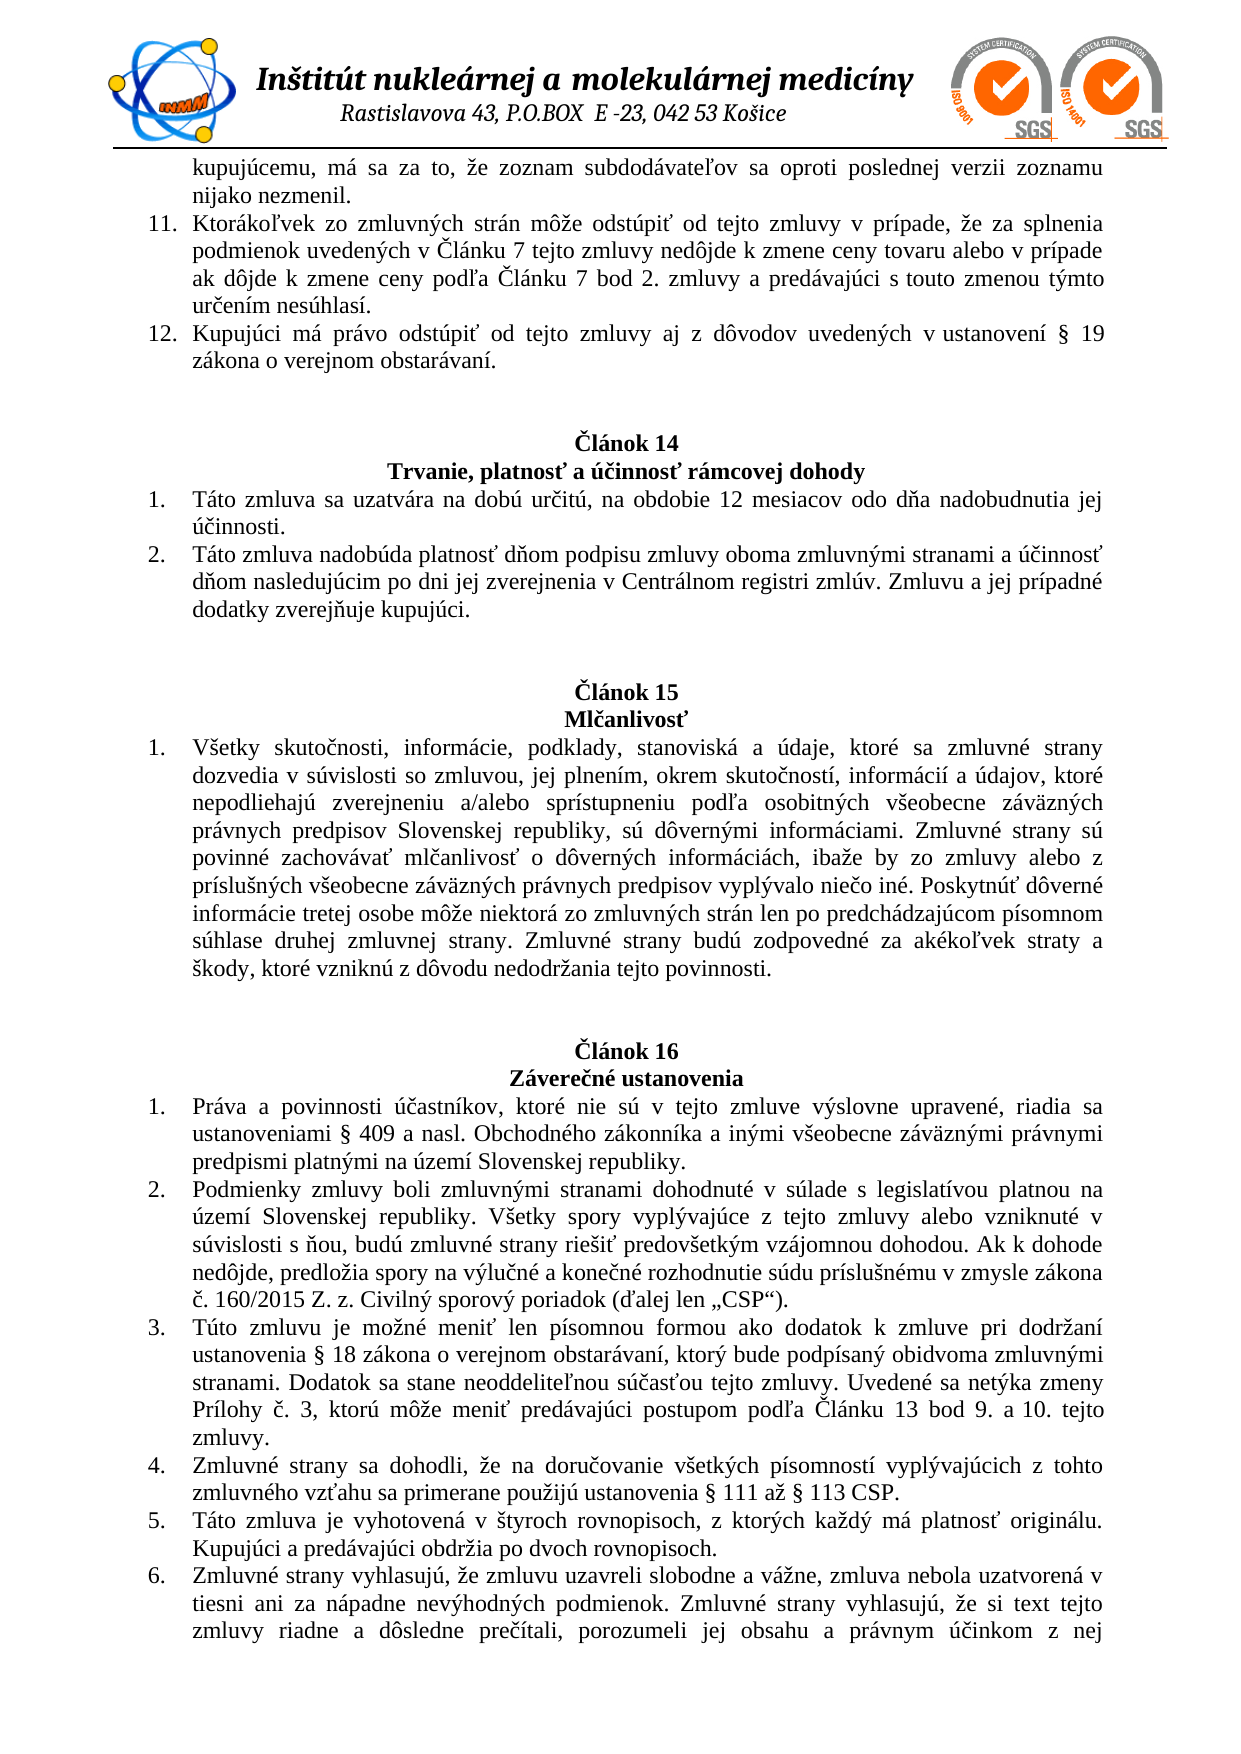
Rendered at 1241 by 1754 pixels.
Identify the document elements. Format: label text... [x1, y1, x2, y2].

text Mlčanlivosť [148, 705, 1105, 733]
picture [108, 38, 236, 144]
text Článok 16 [148, 1037, 1105, 1064]
list Táto zmluva je vyhotovená v štyroch rovnopisoch, z ktorých každý má platnosť originálu. Kupujúci a predávajúci obdržia po dvoch rovnopisoch. [148, 1506, 1105, 1561]
list Táto zmluva sa uzatvára na dobú určitú, na obdobie 12 mesiacov odo dňa nadobudnutia jej účinnosti. [148, 484, 1105, 540]
text Trvanie, platnosť a účinnosť rámcovej dohody [148, 457, 1105, 484]
list Zmluvné strany sa dohodli, že na doručovanie všetkých písomností vyplývajúcich z tohto zmluvného vzťahu sa primerane použijú ustanovenia § 111 až § 113 CSP. [148, 1451, 1105, 1506]
picture [1060, 36, 1169, 142]
list Táto zmluva nadobúda platnosť dňom podpisu zmluvy oboma zmluvnými stranami a účinnosť dňom nasledujúcim po dni jej zverejnenia v Centrálnom registri zmlúv. Zmluvu a jej prípadné dodatky zverejňuje kupujúci. [148, 540, 1105, 623]
list Práva a povinnosti účastníkov, ktoré nie sú v tejto zmluve výslovne upravené, riadia sa ustanoveniami § 409 a nasl. Obchodného zákonníka a inými všeobecne záväznými právnymi predpismi platnými na území Slovenskej republiky. [148, 1092, 1105, 1175]
list Všetky skutočnosti, informácie, podklady, stanoviská a údaje, ktoré sa zmluvné strany dozvedia v súvislosti so zmluvou, jej plnením, okrem skutočností, informácií a údajov, ktoré nepodliehajú zverejneniu a/alebo sprístupneniu podľa osobitných všeobecne záväzných právnych predpisov Slovenskej republiky, sú dôvernými informáciami. Zmluvné strany sú povinné zachovávať mlčanlivosť o dôverných informáciách, ibaže by zo zmluvy alebo z príslušných všeobecne záväzných právnych predpisov vyplývalo niečo iné. Poskytnúť dôverné informácie tretej osobe môže niektorá zo zmluvných strán len po predchádzajúcom písomnom súhlase druhej zmluvnej strany. Zmluvné strany budú zodpovedné za akékoľvek straty a škody, ktoré vzniknú z dôvodu nedodržania tejto povinnosti. [148, 733, 1105, 981]
list Podmienky zmluvy boli zmluvnými stranami dohodnuté v súlade s legislatívou platnou na území Slovenskej republiky. Všetky spory vyplývajúce z tejto zmluvy alebo vzniknuté v súvislosti s ňou, budú zmluvné strany riešiť predovšetkým vzájomnou dohodou. Ak k dohode nedôjde, predložia spory na výlučné a konečné rozhodnutie súdu príslušnému v zmysle zákona č. 160/2015 Z. z. Civilný sporový poriadok (ďalej len „CSP“). [148, 1175, 1105, 1313]
text Záverečné ustanovenia [148, 1064, 1105, 1092]
text Článok 14 [148, 429, 1105, 457]
text Článok 15 [148, 678, 1105, 705]
list Ktorákoľvek zo zmluvných strán môže odstúpiť od tejto zmluvy v prípade, že za splnenia podmienok uvedených v Článku 7 tejto zmluvy nedôjde k zmene ceny tovaru alebo v prípade ak dôjde k zmene ceny podľa Článku 7 bod 2. zmluvy a predávajúci s touto zmenou týmto určením nesúhlasí. [148, 208, 1105, 319]
list Kupujúci má právo odstúpiť od tejto zmluvy aj z dôvodov uvedených v ustanovení § 19 zákona o verejnom obstarávaní. [148, 319, 1105, 374]
picture [951, 37, 1058, 142]
list Túto zmluvu je možné meniť len písomnou formou ako dodatok k zmluve pri dodržaní ustanovenia § 18 zákona o verejnom obstarávaní, ktorý bude podpísaný obidvoma zmluvnými stranami. Dodatok sa stane neoddeliteľnou súčasťou tejto zmluvy. Uvedené sa netýka zmeny Prílohy č. 3, ktorú môže meniť predávajúci postupom podľa Článku 13 bod 9. a 10. tejto zmluvy. [148, 1313, 1105, 1451]
